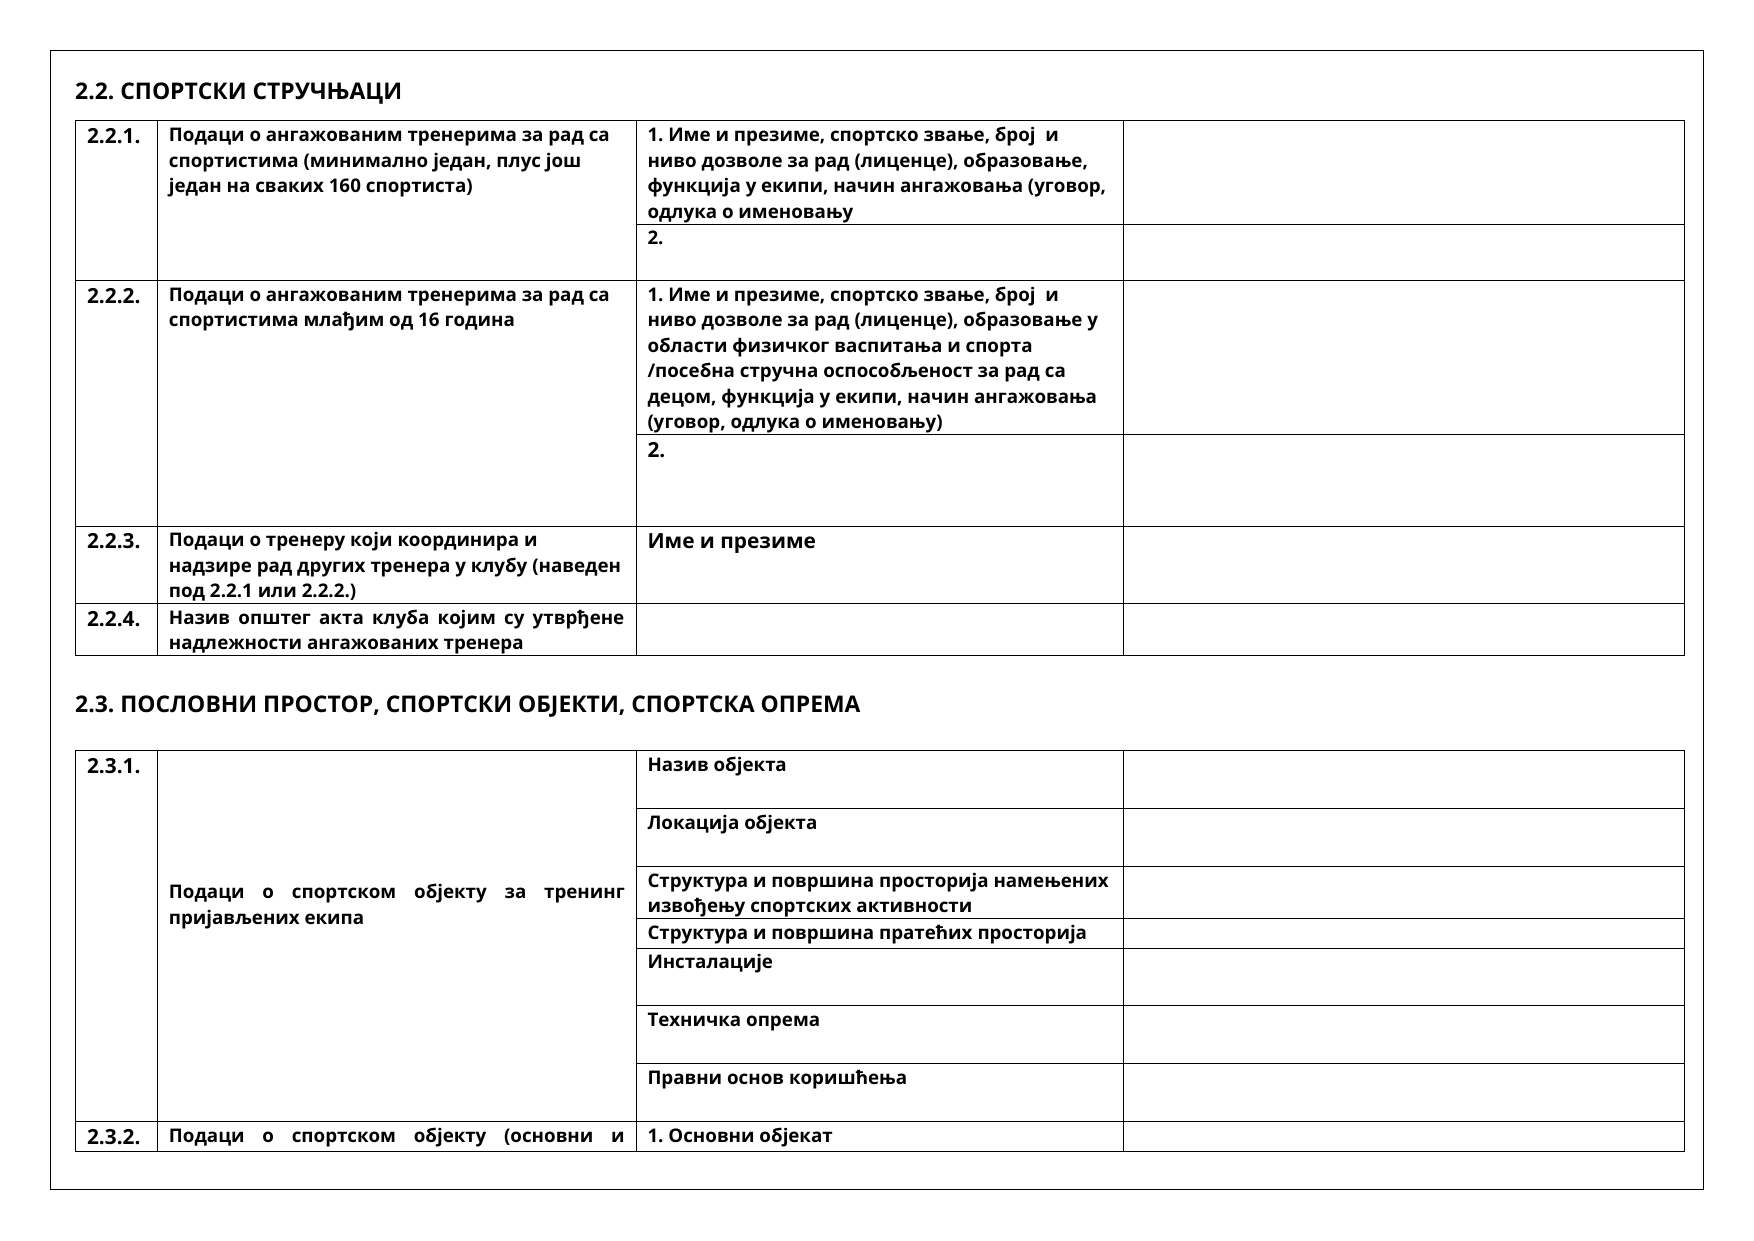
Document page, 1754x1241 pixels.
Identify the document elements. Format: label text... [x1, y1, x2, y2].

text 2.3. ПОСЛОВНИ ПРОСТОР, СПОРТСКИ ОБЈЕКТИ, СПОРТСКА ОПРЕМА [75, 687, 1679, 719]
table_cell [1124, 1064, 1684, 1121]
table_cell [1124, 919, 1684, 947]
table_cell 2. [637, 435, 1123, 526]
table_cell Име и презиме [637, 527, 1123, 603]
table_header 2.2.1. [76, 121, 157, 280]
table_cell 1. Име и презиме, спортско звање, број и ниво дозволе за рад (лиценце), образовање у области физичког васпитања и спорта /посебна стручна оспособљеност за рад са децом, функција у екипи, начин ангажовања (уговор, одлука о именовању) [637, 281, 1123, 434]
table_cell [1124, 867, 1684, 918]
table_cell [1124, 225, 1684, 280]
table_cell 2.2.2. [76, 281, 157, 526]
table_cell [1124, 949, 1684, 1005]
table_cell 2.3.2. [76, 1122, 157, 1151]
table_header 1. Име и презиме, спортско звање, број и ниво дозволе за рад (лиценце), образовање, функција у екипи, начин ангажовања (уговор, одлука о именовању [637, 121, 1123, 223]
text 2.2. СПОРТСКИ СТРУЧЊАЦИ [75, 75, 1679, 106]
table_cell Инсталације [637, 949, 1123, 1005]
table_header 2.3.1. [76, 751, 157, 1121]
table_header Назив објекта [637, 751, 1123, 808]
table_header [1124, 751, 1684, 808]
table_cell 2.2.4. [76, 604, 157, 655]
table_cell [158, 1122, 636, 1151]
table_cell [637, 604, 1123, 655]
table_cell Техничка опрема [637, 1006, 1123, 1063]
table_cell 2.2.3. [76, 527, 157, 603]
table_cell [1124, 1122, 1684, 1151]
table_cell [1124, 604, 1684, 655]
table_header Подаци о ангажованим тренерима за рад са спортистима (минимално један, плус још један на сваких 160 спортиста) [158, 121, 636, 280]
table_header Подаци о спортском објекту за тренинг пријављених екипа [158, 751, 636, 1121]
table_cell [1124, 435, 1684, 526]
table_cell Подаци о тренеру који координира и надзире рад других тренера у клубу (наведен под 2.2.1 или 2.2.2.) [158, 527, 636, 603]
table_cell [1124, 281, 1684, 434]
table_cell Назив општег акта клуба којим су утврђене надлежности ангажованих тренера [158, 604, 636, 655]
table_cell [1124, 527, 1684, 603]
table_cell Правни основ коришћења [637, 1064, 1123, 1121]
table_cell Локација објекта [637, 809, 1123, 866]
table_cell [1124, 809, 1684, 866]
table_cell Подаци о ангажованим тренерима за рад са спортистима млађим од 16 година [158, 281, 636, 526]
table_cell [1124, 1006, 1684, 1063]
table_cell Структура и површина просторија намењених извођењу спортских активности [637, 867, 1123, 918]
table_cell Структура и површина пратећих просторија [637, 919, 1123, 947]
table_header [1124, 121, 1684, 223]
table_cell 1. Основни објекат [637, 1122, 1123, 1151]
table_cell 2. [637, 225, 1123, 280]
